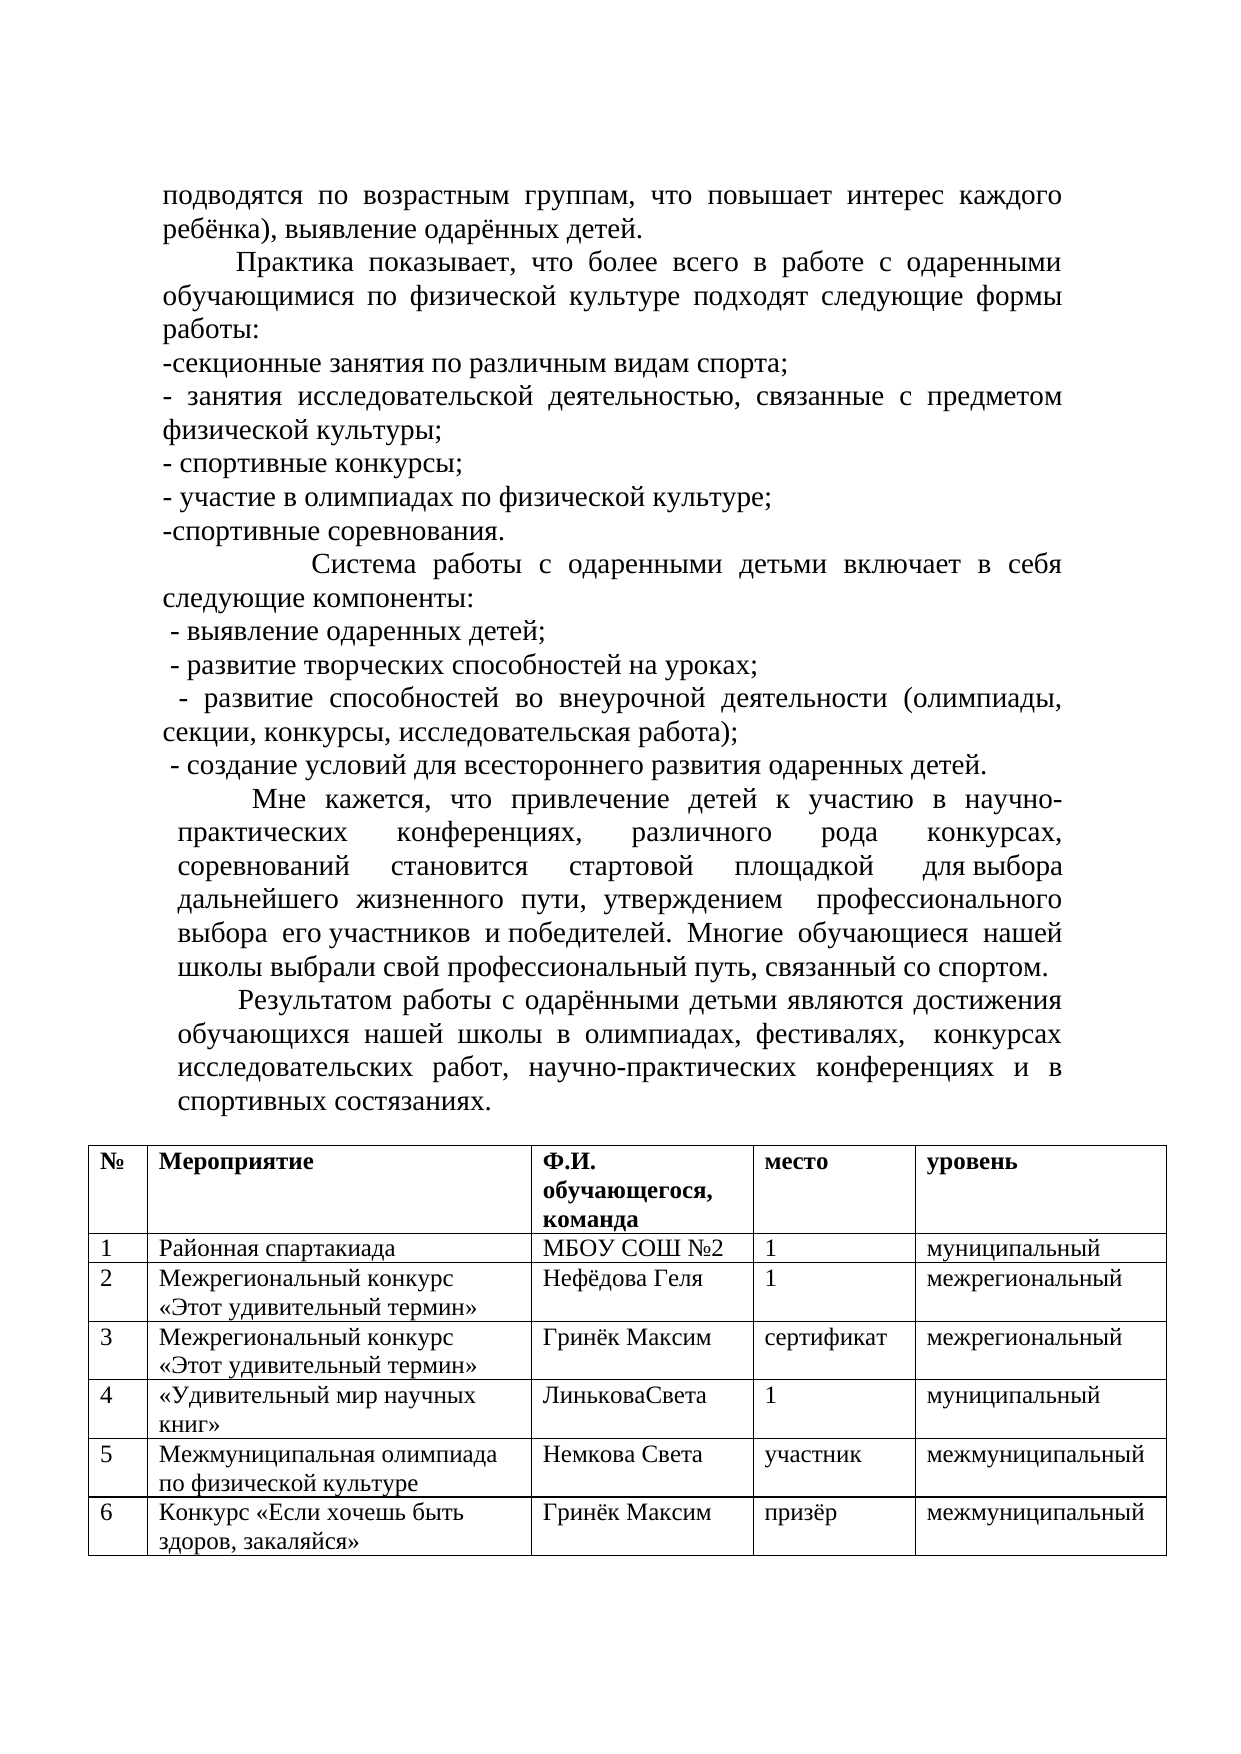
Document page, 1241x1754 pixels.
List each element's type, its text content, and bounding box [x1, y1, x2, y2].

table_cell МБОУ СОШ №2 [532, 1234, 753, 1262]
table_cell муниципальный [916, 1380, 1166, 1438]
table_cell 6 [89, 1498, 147, 1555]
text Система работы с одаренными детьми включает в себя следующие компоненты: [162, 546, 1063, 613]
text -спортивные соревнования. [162, 513, 1063, 546]
text -секционные занятия по различным видам спорта; [162, 345, 1063, 378]
text - развитие способностей во внеурочной деятельности (олимпиады, секции, конкурсы, исследовательская работа); [162, 680, 1063, 747]
table_cell межрегиональный [916, 1322, 1166, 1379]
table_cell сертификат [754, 1322, 915, 1379]
table_cell 1 [754, 1263, 915, 1321]
table_cell 5 [89, 1439, 147, 1496]
table_header уровень [916, 1146, 1166, 1232]
text - развитие творческих способностей на уроках; [162, 647, 1063, 680]
table_cell «Удивительный мир научных книг» [148, 1380, 531, 1438]
table_cell Межмуниципальная олимпиада по физической культуре [148, 1439, 531, 1496]
text Мне кажется, что привлечение детей к участию в научно-практических конференциях, различного рода конкурсах, соревнований становится стартовой площадкой для выбора дальнейшего жизненного пути, утверждением профессионального выбора его участников и победителей. Многие обучающиеся нашей школы выбрали свой профессиональный путь, связанный со спортом. [177, 781, 1063, 982]
text - выявление одаренных детей; [162, 613, 1063, 647]
table_cell Гринёк Максим [532, 1498, 753, 1555]
table_cell 4 [89, 1380, 147, 1438]
table_cell Межрегиональный конкурс «Этот удивительный термин» [148, 1263, 531, 1321]
table_cell Гринёк Максим [532, 1322, 753, 1379]
text - создание условий для всестороннего развития одаренных детей. [162, 747, 1063, 781]
table_cell участник [754, 1439, 915, 1496]
table_cell Районная спартакиада [148, 1234, 531, 1262]
text - спортивные конкурсы; [162, 446, 1063, 479]
table_cell Нефёдова Геля [532, 1263, 753, 1321]
table_cell Межрегиональный конкурс «Этот удивительный термин» [148, 1322, 531, 1379]
text - занятия исследовательской деятельностью, связанные с предметом физической культуры; [162, 378, 1063, 446]
table_cell 1 [754, 1380, 915, 1438]
table_cell межмуниципальный [916, 1439, 1166, 1496]
table_header место [754, 1146, 915, 1232]
table_cell муниципальный [916, 1234, 1166, 1262]
table_cell Немкова Света [532, 1439, 753, 1496]
table_cell 3 [89, 1322, 147, 1379]
table_header Ф.И. обучающегося, команда [532, 1146, 753, 1232]
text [162, 177, 1063, 244]
table_cell призёр [754, 1498, 915, 1555]
table_cell 1 [754, 1234, 915, 1262]
table_header № [89, 1146, 147, 1232]
table_header Мероприятие [148, 1146, 531, 1232]
table_cell ЛиньковаСвета [532, 1380, 753, 1438]
table_cell 2 [89, 1263, 147, 1321]
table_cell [148, 1498, 531, 1555]
text Практика показывает, что более всего в работе с одаренными обучающимися по физической культуре подходят следующие формы работы: [162, 244, 1063, 345]
text Результатом работы с одарёнными детьми являются достижения обучающихся нашей школы в олимпиадах, фестивалях, конкурсах исследовательских работ, научно-практических конференциях и в спортивных состязаниях. [177, 982, 1063, 1116]
table_cell межрегиональный [916, 1263, 1166, 1321]
text - участие в олимпиадах по физической культуре; [162, 479, 1063, 513]
table_cell 1 [89, 1234, 147, 1262]
table_cell межмуниципальный [916, 1498, 1166, 1555]
